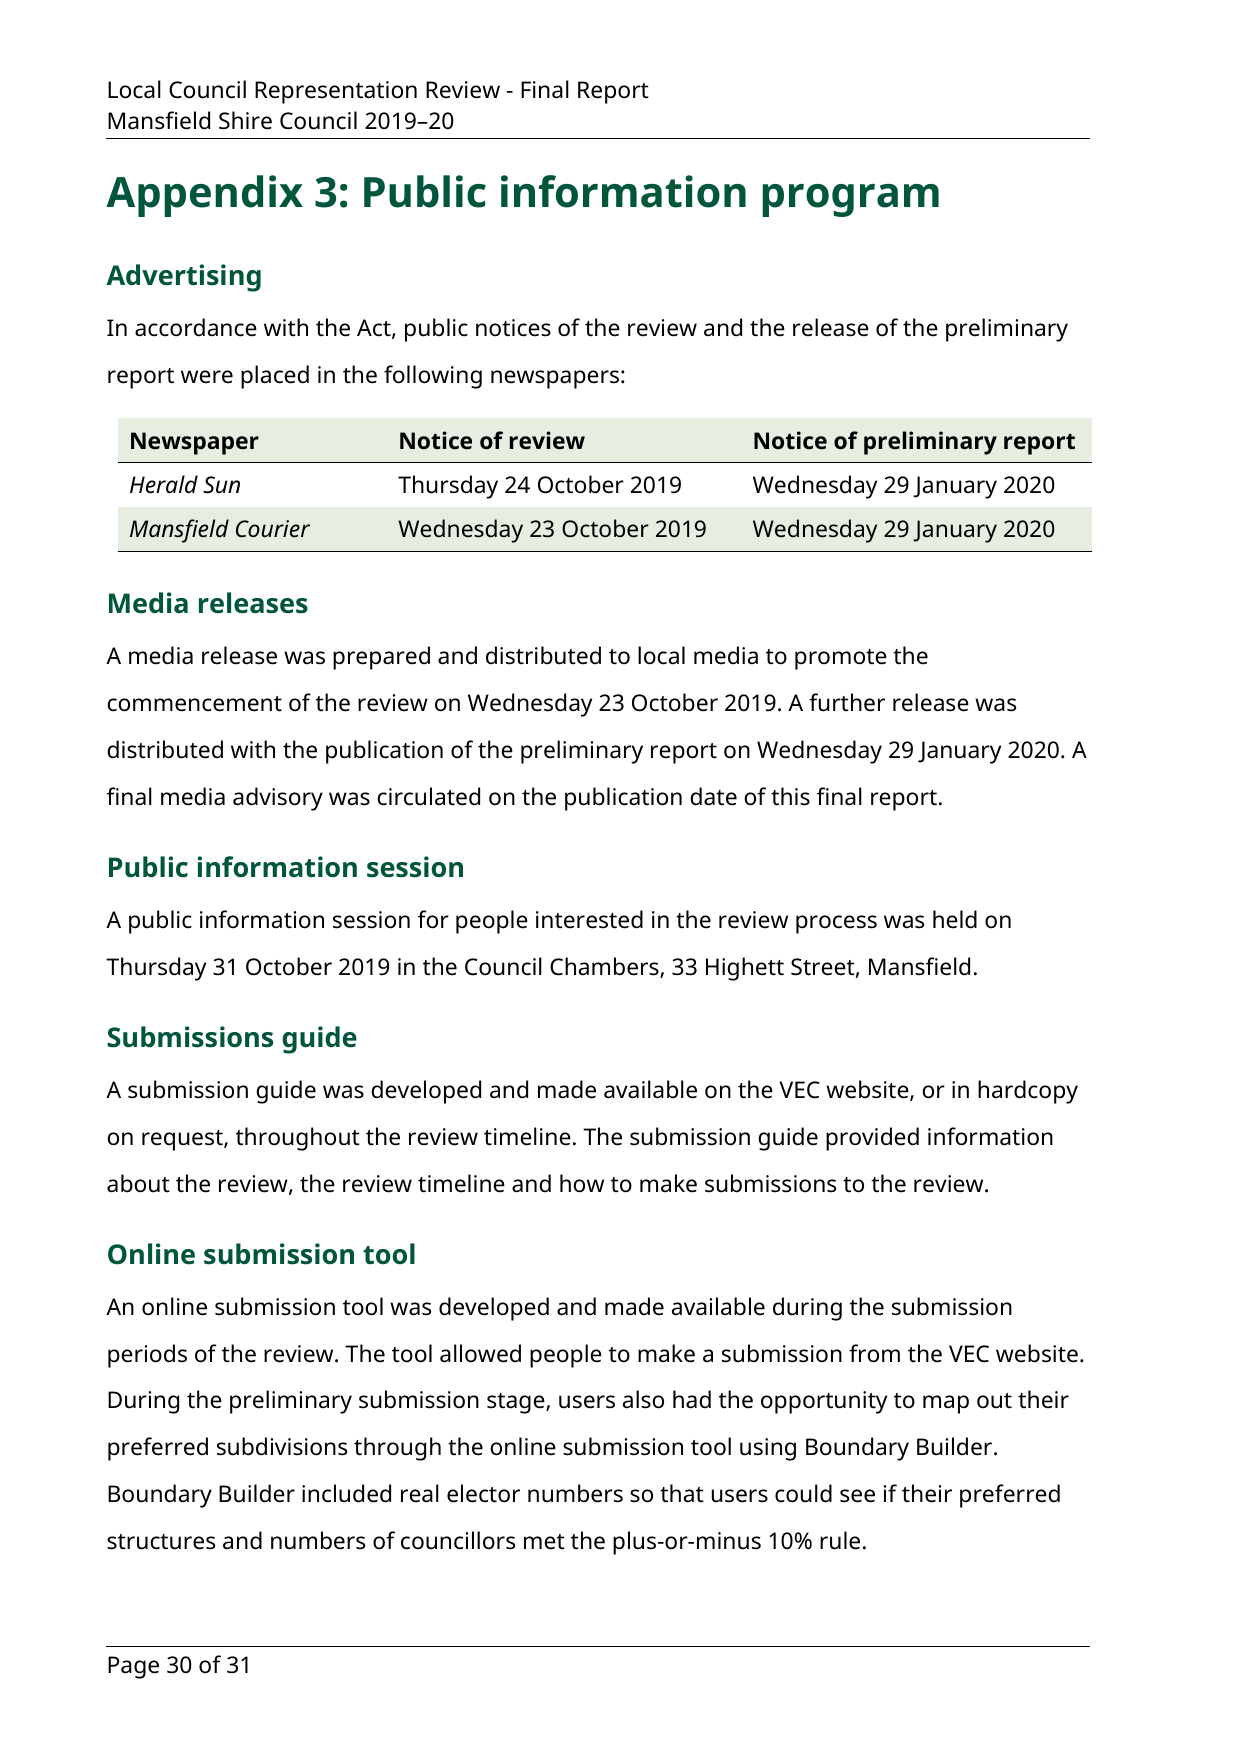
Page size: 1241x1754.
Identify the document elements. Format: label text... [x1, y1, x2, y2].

table_cell Wednesday 29 January 2020 [741, 507, 1092, 551]
subtitle Online submission tool [106, 1235, 1090, 1272]
table_cell Herald Sun [118, 463, 387, 507]
subtitle Public information session [106, 849, 1090, 886]
table_cell Mansfield Courier [118, 507, 387, 551]
table_header Notice of preliminary report [741, 418, 1092, 462]
table_header Notice of review [387, 418, 741, 462]
subtitle Appendix 3: Public information program [106, 162, 1090, 219]
table_cell Wednesday 29 January 2020 [741, 463, 1092, 507]
subtitle Media releases [106, 585, 1090, 622]
text A submission guide was developed and made available on the VEC website, or in hardcopy on request, throughout the review timeline. The submission guide provided information about the review, the review timeline and how to make submissions to the review. [106, 1074, 1090, 1199]
subtitle Advertising [106, 257, 1090, 294]
text A public information session for people interested in the review process was held on Thursday 31 October 2019 in the Council Chambers, 33 Highett Street, Mansfield. [106, 904, 1090, 982]
table_cell Wednesday 23 October 2019 [387, 507, 741, 551]
text An online submission tool was developed and made available during the submission periods of the review. The tool allowed people to make a submission from the VEC website. During the preliminary submission stage, users also had the opportunity to map out their preferred subdivisions through the online submission tool using Boundary Builder. Boundary Builder included real elector numbers so that users could see if their preferred structures and numbers of councillors met the plus-or-minus 10% rule. [106, 1291, 1090, 1556]
text A media release was prepared and distributed to local media to promote the commencement of the review on Wednesday 23 October 2019. A further release was distributed with the publication of the preliminary report on Wednesday 29 January 2020. A final media advisory was circulated on the publication date of this final report. [106, 640, 1090, 812]
text In accordance with the Act, public notices of the review and the release of the preliminary report were placed in the following newspapers: [106, 312, 1090, 390]
table_cell Thursday 24 October 2019 [387, 463, 741, 507]
table_header Newspaper [118, 418, 387, 462]
subtitle Submissions guide [106, 1018, 1090, 1055]
